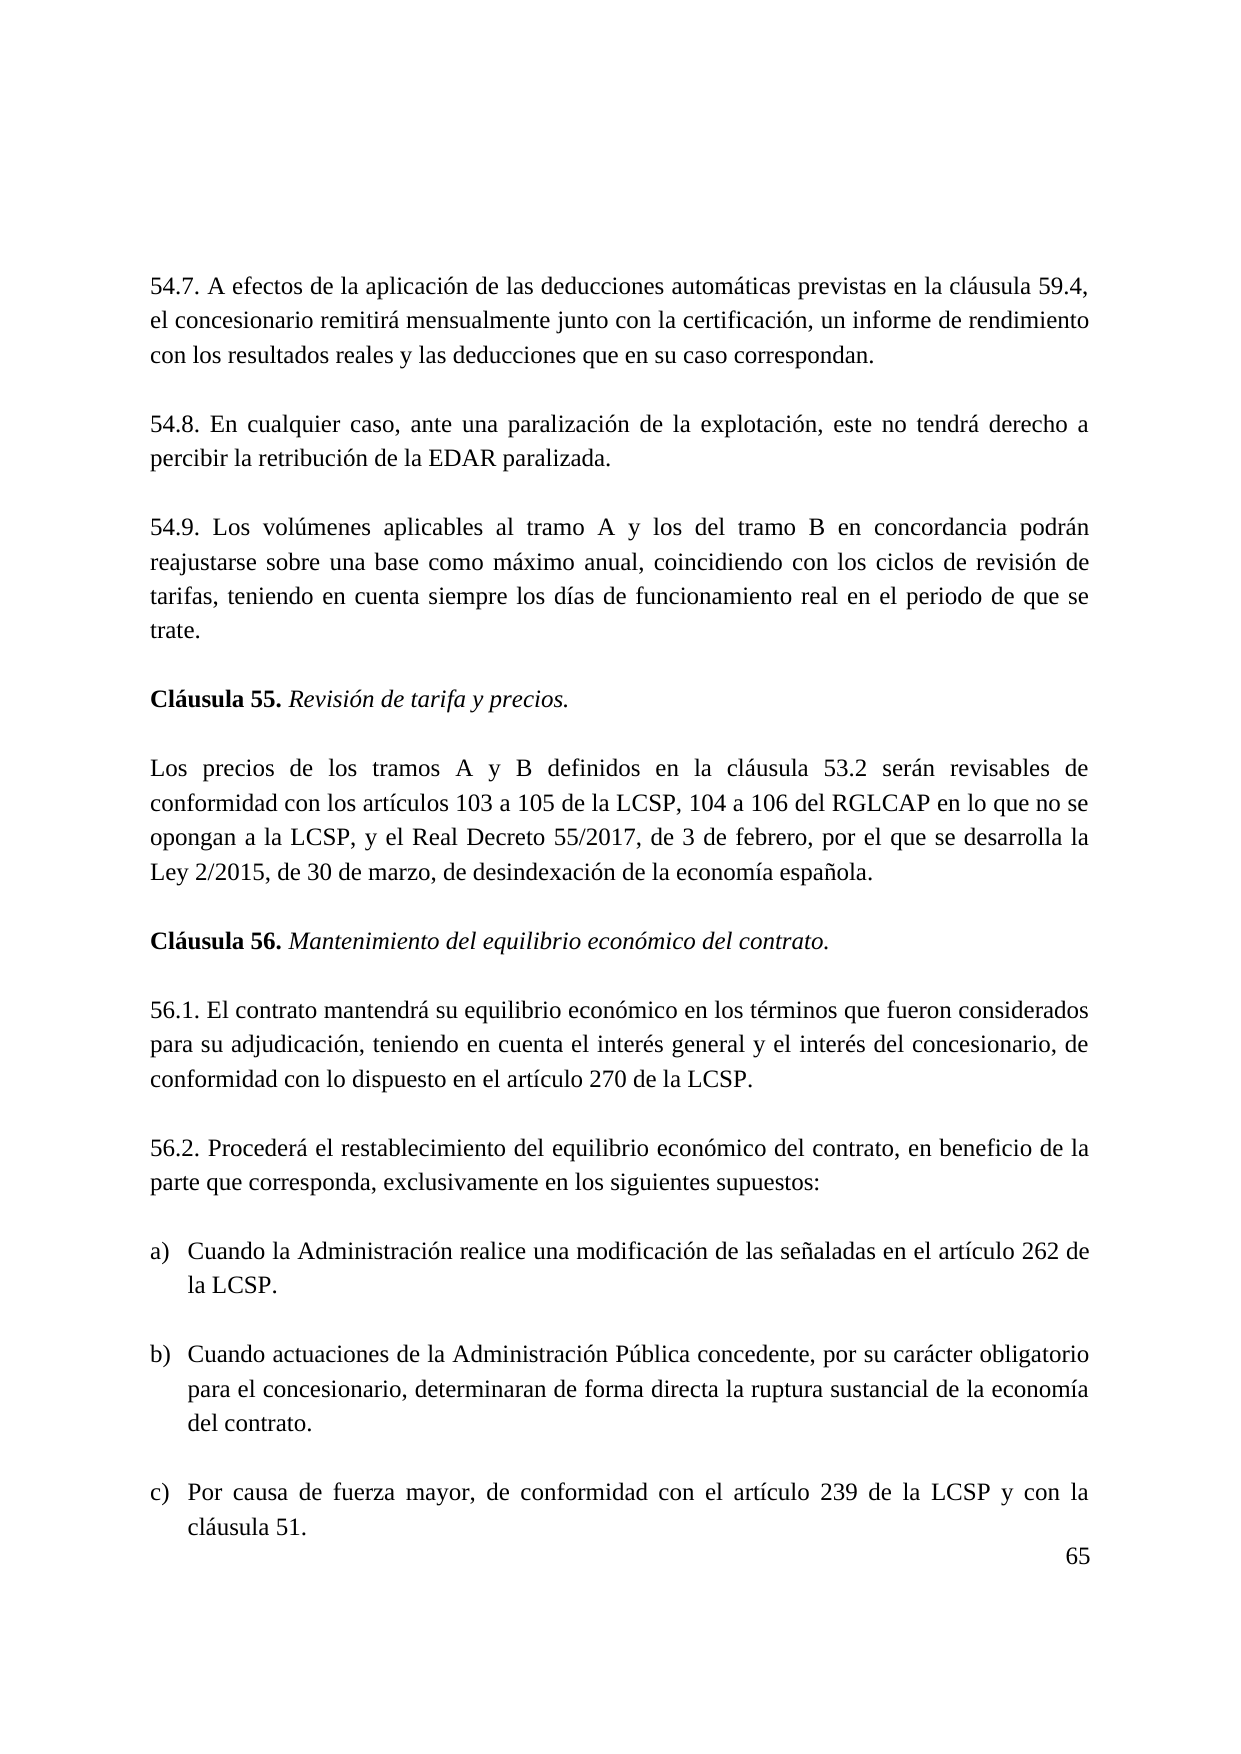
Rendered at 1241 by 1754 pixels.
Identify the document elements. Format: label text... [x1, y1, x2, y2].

text Los precios de los tramos A y B definidos en la cláusula 53.2 serán revisables de conformidad con los artículos 103 a 105 de la LCSP, 104 a 106 del RGLCAP en lo que no se opongan a la LCSP, y el Real Decreto 55/2017, de 3 de febrero, por el que se desarrolla la Ley 2/2015, de 30 de marzo, de desindexación de la economía española. [150, 753, 1090, 886]
list Cuando la Administración realice una modificación de las señaladas en el artículo 262 de la LCSP. [150, 1236, 1090, 1299]
text Cláusula 56. Mantenimiento del equilibrio económico del contrato. [150, 926, 1090, 954]
text 54.7. A efectos de la aplicación de las deducciones automáticas previstas en la cláusula 59.4, el concesionario remitirá mensualmente junto con la certificación, un informe de rendimiento con los resultados reales y las deducciones que en su caso correspondan. [150, 271, 1090, 368]
text Cláusula 55. Revisión de tarifa y precios. [150, 684, 1090, 713]
text 54.9. Los volúmenes aplicables al tramo A y los del tramo B en concordancia podrán reajustarse sobre una base como máximo anual, coincidiendo con los ciclos de revisión de tarifas, teniendo en cuenta siempre los días de funcionamiento real en el periodo de que se trate. [150, 512, 1090, 644]
list Cuando actuaciones de la Administración Pública concedente, por su carácter obligatorio para el concesionario, determinaran de forma directa la ruptura sustancial de la economía del contrato. [150, 1339, 1090, 1437]
text 56.2. Procederá el restablecimiento del equilibrio económico del contrato, en beneficio de la parte que corresponda, exclusivamente en los siguientes supuestos: [150, 1133, 1090, 1196]
text 54.8. En cualquier caso, ante una paralización de la explotación, este no tendrá derecho a percibir la retribución de la EDAR paralizada. [150, 409, 1090, 472]
list Por causa de fuerza mayor, de conformidad con el artículo 239 de la LCSP y con la cláusula 51. [150, 1477, 1090, 1541]
text 56.1. El contrato mantendrá su equilibrio económico en los términos que fueron considerados para su adjudicación, teniendo en cuenta el interés general y el interés del concesionario, de conformidad con lo dispuesto en el artículo 270 de la LCSP. [150, 995, 1090, 1092]
